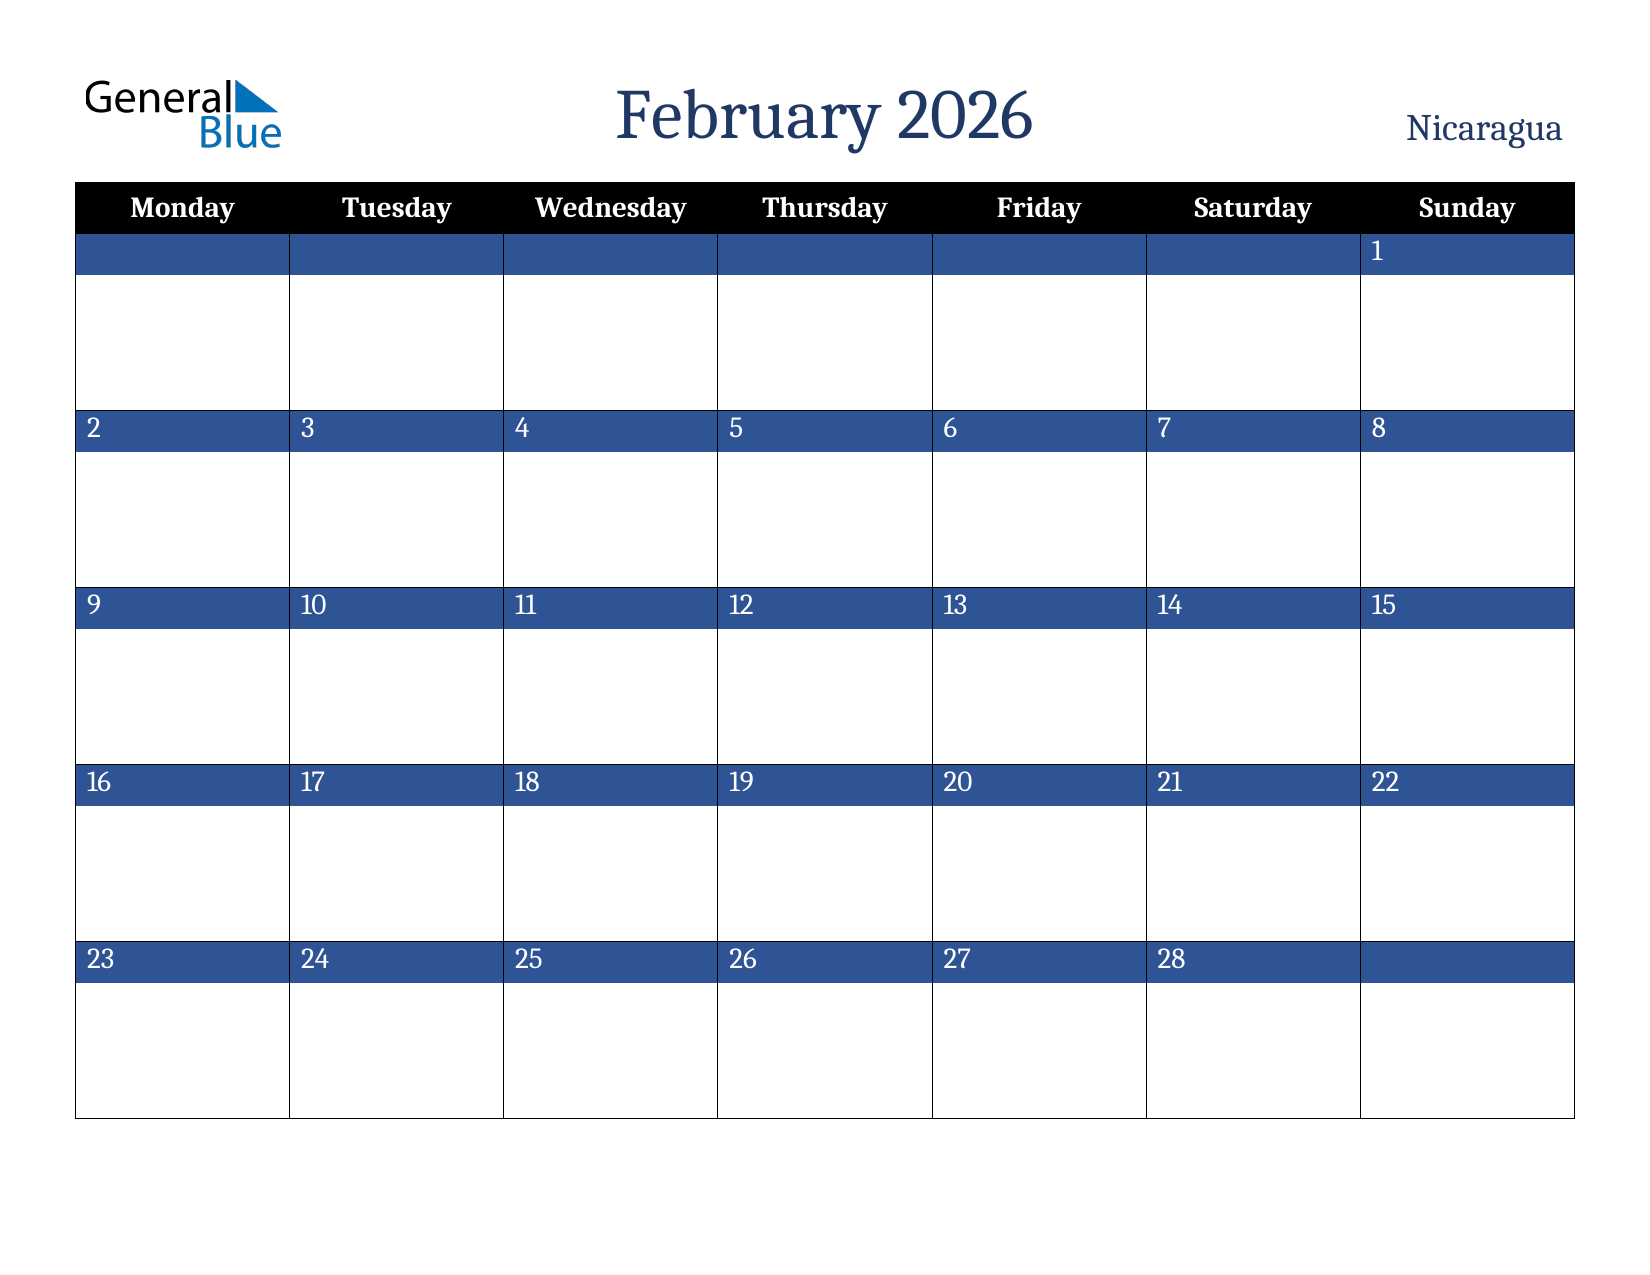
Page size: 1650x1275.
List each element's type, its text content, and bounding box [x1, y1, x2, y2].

table_cell 12 [718, 588, 932, 629]
table_cell [1361, 806, 1574, 941]
table_cell 24 [290, 942, 503, 983]
table_cell [504, 629, 717, 764]
table_cell 11 [504, 588, 717, 629]
table_cell [718, 806, 932, 941]
table_cell Wednesday [504, 183, 717, 233]
table_cell [1147, 806, 1360, 941]
table_cell Friday [933, 183, 1146, 233]
table_cell [290, 629, 503, 764]
table_cell [718, 275, 932, 410]
table_cell [290, 452, 503, 587]
table_cell [76, 983, 289, 1118]
table_cell 6 [933, 411, 1146, 452]
table_cell [933, 452, 1146, 587]
table_cell 13 [933, 588, 1146, 629]
table_cell [76, 629, 289, 764]
table_cell 15 [1361, 588, 1574, 629]
table_cell [290, 983, 503, 1118]
picture [86, 80, 281, 148]
table_cell [504, 234, 717, 275]
table_cell 19 [718, 765, 932, 806]
table_cell [933, 983, 1146, 1118]
table_cell Sunday [1361, 183, 1574, 233]
table_cell [504, 452, 717, 587]
table_cell 1 [1361, 234, 1574, 275]
table_cell 2 [76, 411, 289, 452]
table_cell 26 [718, 942, 932, 983]
table_cell Saturday [1147, 183, 1360, 233]
table_cell [290, 234, 503, 275]
table_cell 23 [76, 942, 289, 983]
table_cell 4 [504, 411, 717, 452]
table_cell [76, 452, 289, 587]
table_cell 25 [504, 942, 717, 983]
table_cell [1147, 234, 1360, 275]
table_cell 28 [1147, 942, 1360, 983]
table_cell [933, 234, 1146, 275]
table_cell [1361, 942, 1574, 983]
table_cell [718, 234, 932, 275]
table_cell [504, 275, 717, 410]
table_cell 22 [1361, 765, 1574, 806]
table_cell Tuesday [290, 183, 503, 233]
table_cell 5 [718, 411, 932, 452]
table_cell [1147, 452, 1360, 587]
table_cell [933, 275, 1146, 410]
table_cell 21 [1147, 765, 1360, 806]
table_cell 9 [76, 588, 289, 629]
table_cell [1361, 275, 1574, 410]
table_cell [290, 275, 503, 410]
table_cell 10 [290, 588, 503, 629]
table_cell Thursday [718, 183, 932, 233]
table_cell [718, 452, 932, 587]
table_cell [1147, 275, 1360, 410]
table_header [76, 75, 503, 182]
table_cell [933, 629, 1146, 764]
table_cell [76, 234, 289, 275]
table_cell 8 [1361, 411, 1574, 452]
table_cell [1361, 629, 1574, 764]
table_cell [504, 806, 717, 941]
table_cell [504, 983, 717, 1118]
table_cell 18 [504, 765, 717, 806]
table_cell Monday [76, 183, 289, 233]
table_cell 14 [1147, 588, 1360, 629]
table_cell [1361, 452, 1574, 587]
table_cell [76, 275, 289, 410]
table_header February 2026 [504, 75, 1146, 182]
table_cell [1147, 629, 1360, 764]
table_cell [290, 806, 503, 941]
table_cell 17 [290, 765, 503, 806]
table_cell [933, 806, 1146, 941]
table_cell 20 [933, 765, 1146, 806]
table_cell [1361, 983, 1574, 1118]
table_cell 27 [933, 942, 1146, 983]
table_cell [718, 983, 932, 1118]
table_cell [718, 629, 932, 764]
table_cell 3 [290, 411, 503, 452]
table_cell [76, 806, 289, 941]
table_cell [1147, 983, 1360, 1118]
table_cell 16 [76, 765, 289, 806]
table_cell 7 [1147, 411, 1360, 452]
table_header Nicaragua [1146, 75, 1574, 182]
